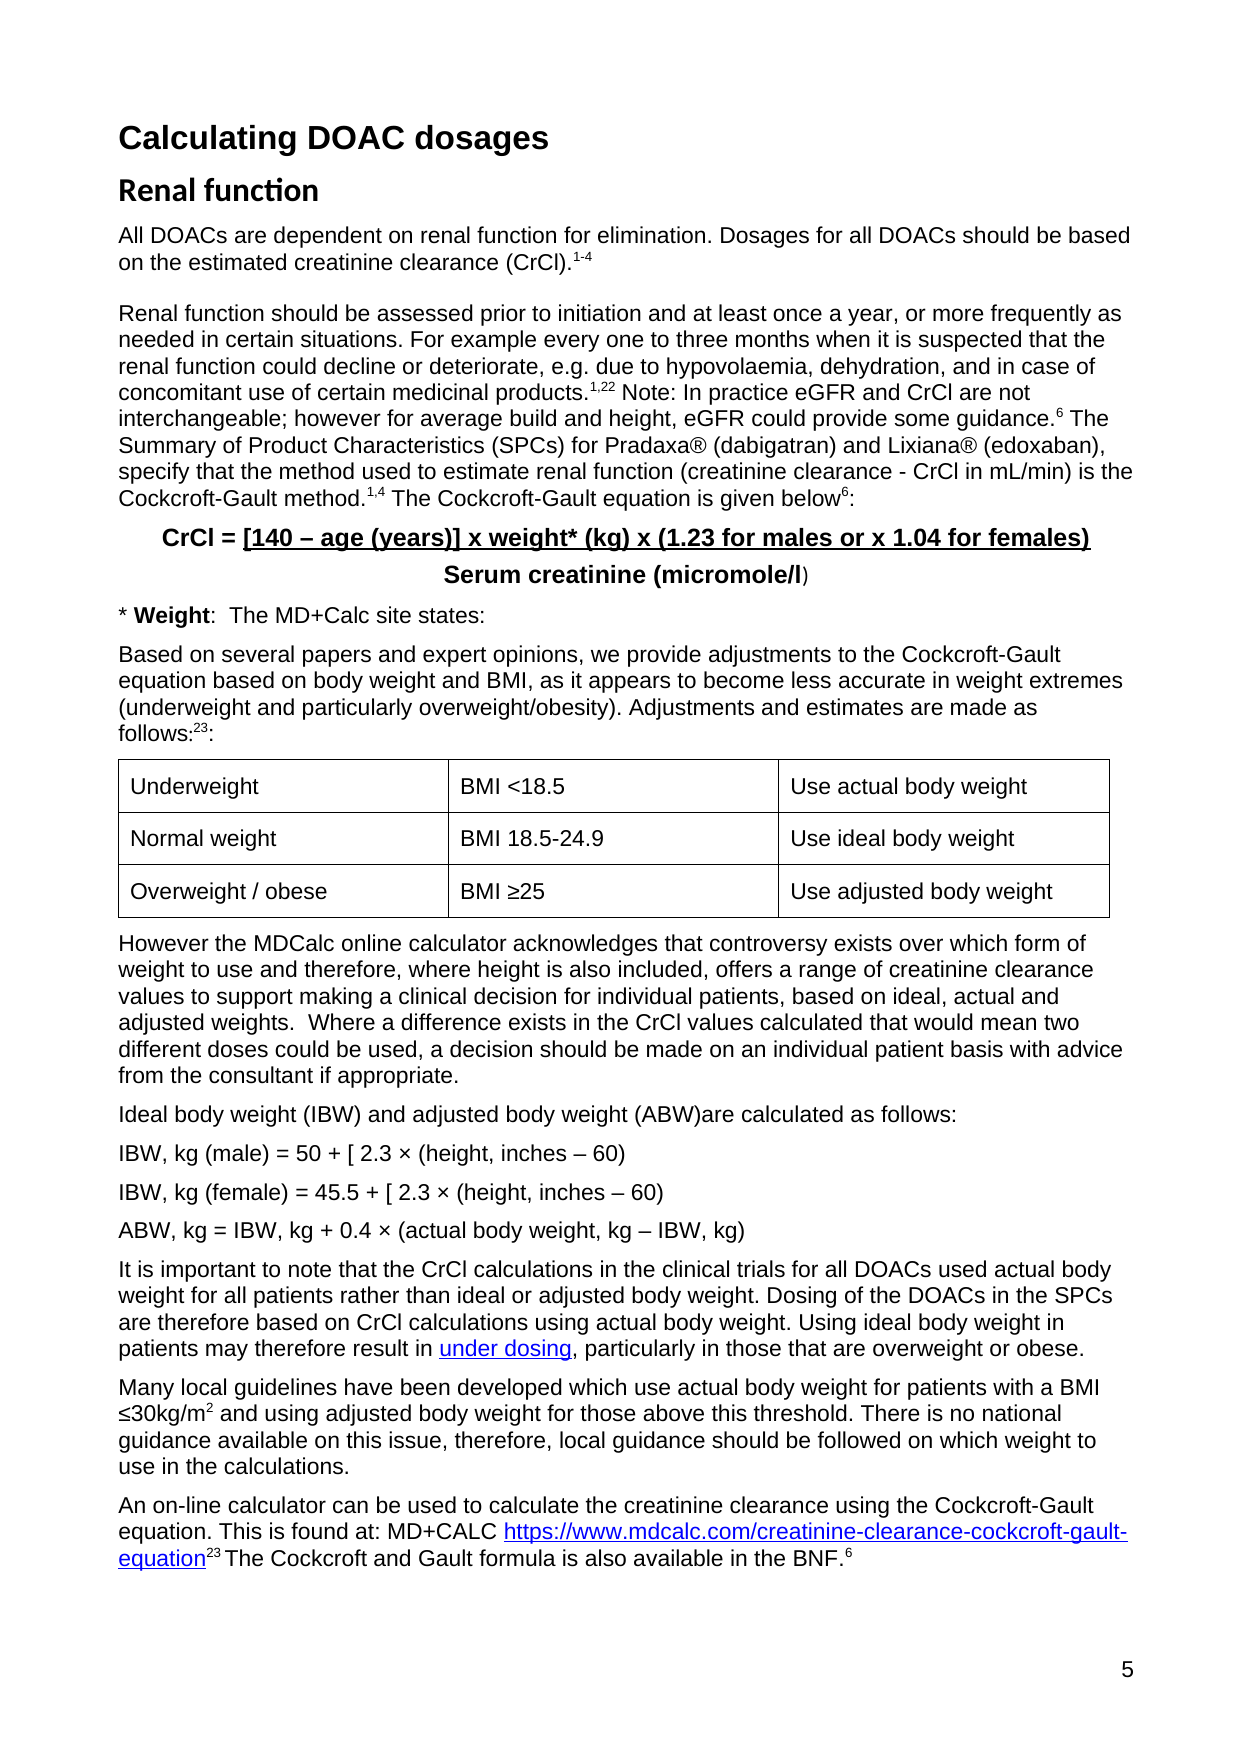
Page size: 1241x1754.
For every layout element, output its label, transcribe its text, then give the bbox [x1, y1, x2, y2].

table_cell Overweight / obese [119, 865, 448, 917]
text Serum creatinine (micromole/l) [118, 560, 1134, 589]
table_header Use actual body weight [779, 760, 1109, 812]
text IBW, kg (female) = 45.5 + [ 2.3 × (height, inches – 60) [118, 1178, 1134, 1205]
table_cell BMI 18.5-24.9 [449, 813, 778, 864]
text An on-line calculator can be used to calculate the creatinine clearance using the Cockcroft-Gault equation. This is found at: MD+CALC https://www.mdcalc.com/creatinine-clearance-cockcroft-gault-equation23 The Cockcroft and Gault formula is also available in the BNF.6 [118, 1492, 1134, 1571]
table_cell Normal weight [119, 813, 448, 864]
subtitle Renal function [118, 169, 1134, 210]
text It is important to note that the CrCl calculations in the clinical trials for all DOACs used actual body weight for all patients rather than ideal or adjusted body weight. Dosing of the DOACs in the SPCs are therefore based on CrCl calculations using actual body weight. Using ideal body weight in patients may therefore result in under dosing, particularly in those that are overweight or obese. [118, 1256, 1134, 1362]
text However the MDCalc online calculator acknowledges that controversy exists over which form of weight to use and therefore, where height is also included, offers a range of creatinine clearance values to support making a clinical decision for individual patients, based on ideal, actual and adjusted weights. Where a difference exists in the CrCl values calculated that would mean two different doses could be used, a decision should be made on an individual patient basis with advice from the consultant if appropriate. [118, 930, 1134, 1088]
subtitle Calculating DOAC dosages [118, 118, 1134, 157]
text Based on several papers and expert opinions, we provide adjustments to the Cockcroft-Gault equation based on body weight and BMI, as it appears to become less accurate in weight extremes (underweight and particularly overweight/obesity). Adjustments and estimates are made as follows:23: [118, 641, 1134, 747]
text * Weight: The MD+Calc site states: [118, 602, 1134, 628]
text CrCl = [140 – age (years)] x weight* (kg) x (1.23 for males or x 1.04 for females) [118, 523, 1134, 552]
table_cell Use adjusted body weight [779, 865, 1109, 917]
text Many local guidelines have been developed which use actual body weight for patients with a BMI ≤30kg/m2 and using adjusted body weight for those above this threshold. There is no national guidance available on this issue, therefore, local guidance should be followed on which weight to use in the calculations. [118, 1374, 1134, 1479]
text Ideal body weight (IBW) and adjusted body weight (ABW)are calculated as follows: [118, 1101, 1134, 1127]
table_cell Use ideal body weight [779, 813, 1109, 864]
table_cell BMI ≥25 [449, 865, 778, 917]
table_header Underweight [119, 760, 448, 812]
text IBW, kg (male) = 50 + [ 2.3 × (height, inches – 60) [118, 1139, 1134, 1166]
text All DOACs are dependent on renal function for elimination. Dosages for all DOACs should be based on the estimated creatinine clearance (CrCl).1-4 [118, 222, 1134, 275]
table_header BMI <18.5 [449, 760, 778, 812]
text ABW, kg = IBW, kg + 0.4 × (actual body weight, kg – IBW, kg) [118, 1217, 1134, 1244]
text Renal function should be assessed prior to initiation and at least once a year, or more frequently as needed in certain situations. For example every one to three months when it is suspected that the renal function could decline or deteriorate, e.g. due to hypovolaemia, dehydration, and in case of concomitant use of certain medicinal products.1,22 Note: In practice eGFR and CrCl are not interchangeable; however for average build and height, eGFR could provide some guidance.6 The Summary of Product Characteristics (SPCs) for Pradaxa® (dabigatran) and Lixiana® (edoxaban), specify that the method used to estimate renal function (creatinine clearance - CrCl in mL/min) is the Cockcroft-Gault method.1,4 The Cockcroft-Gault equation is given below6: [118, 300, 1134, 511]
